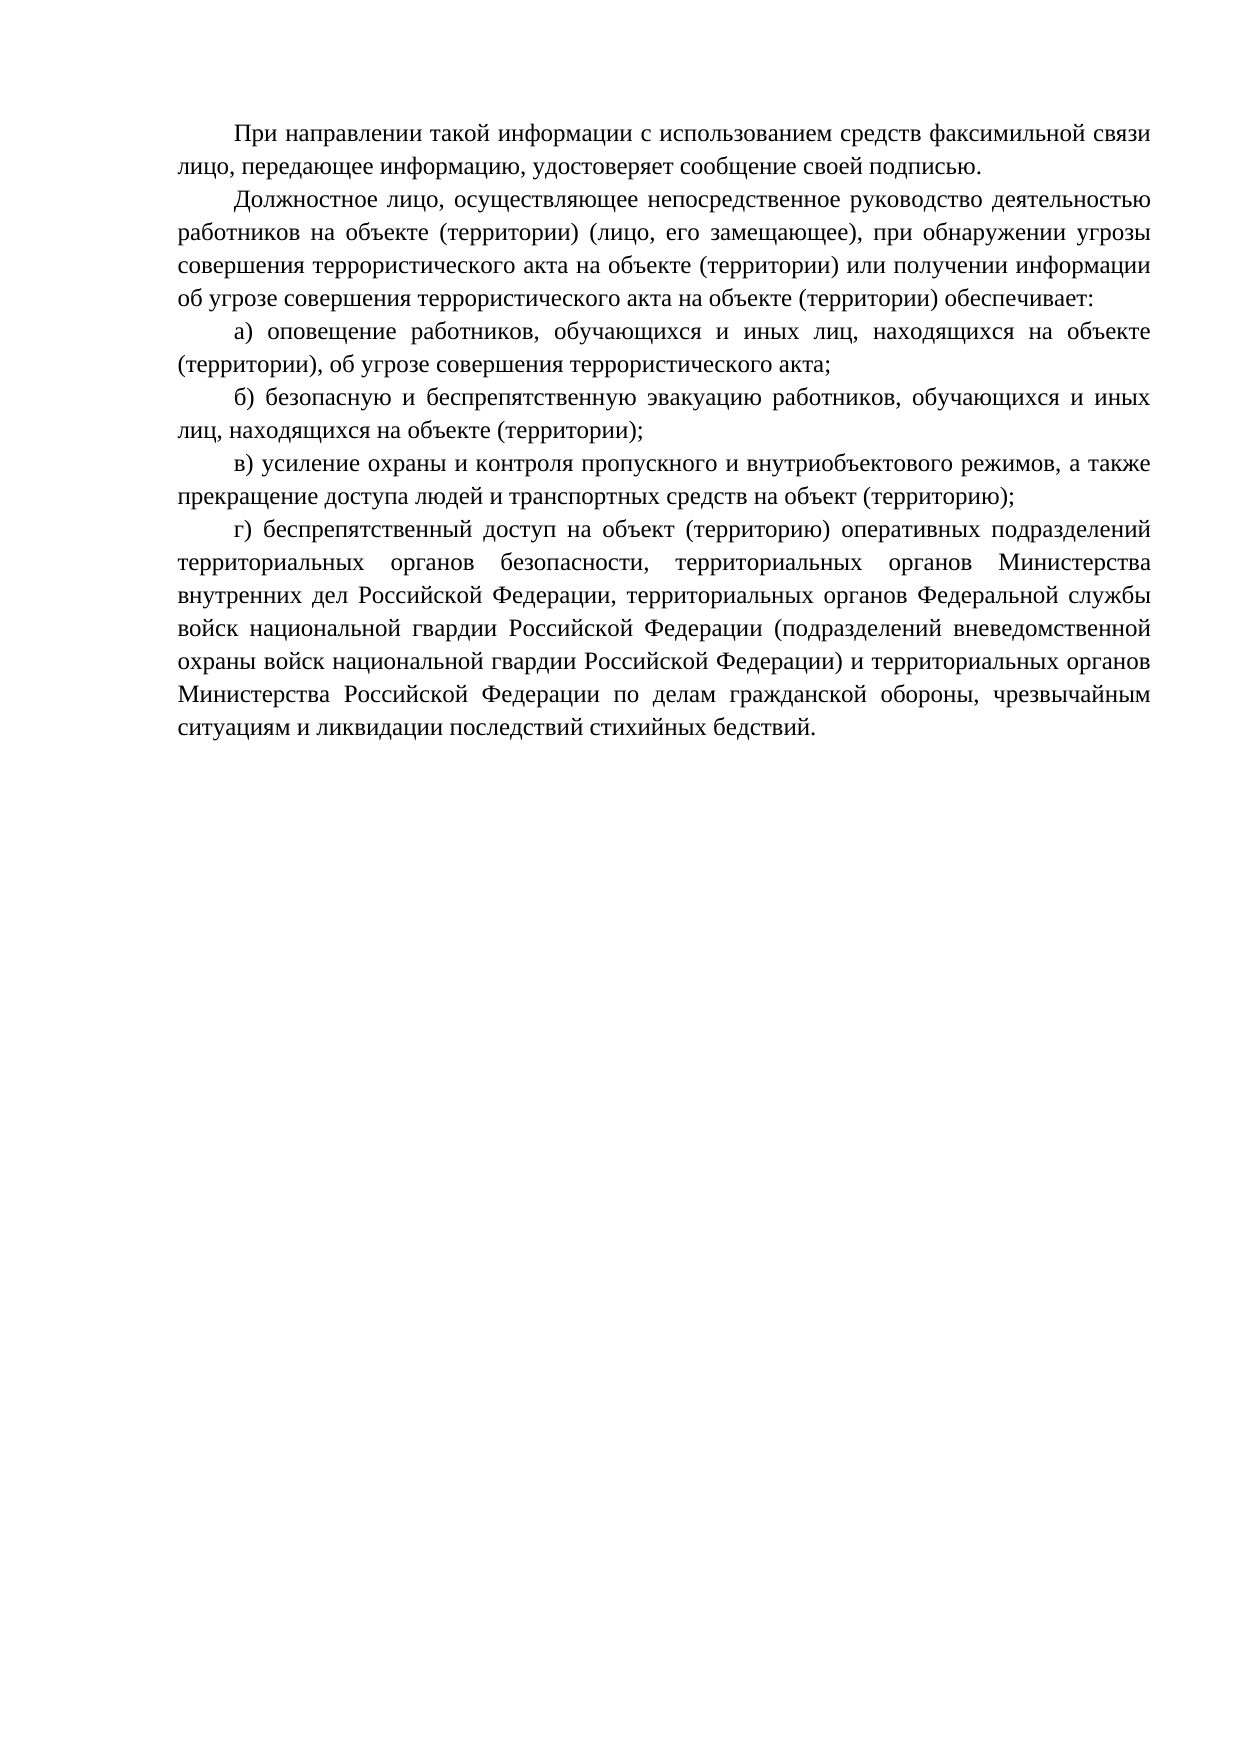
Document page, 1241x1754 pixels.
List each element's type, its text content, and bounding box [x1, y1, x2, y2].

text Должностное лицо, осуществляющее непосредственное руководство деятельностью работников на объекте (территории) (лицо, его замещающее), при обнаружении угрозы совершения террористического акта на объекте (территории) или получении информации об угрозе совершения террористического акта на объекте (территории) обеспечивает: [177, 184, 1152, 312]
text а) оповещение работников, обучающихся и иных лиц, находящихся на объекте (территории), об угрозе совершения террористического акта; [177, 316, 1152, 378]
text в) усиление охраны и контроля пропускного и внутриобъектового режимов, а также прекращение доступа людей и транспортных средств на объект (территорию); [177, 448, 1152, 510]
text г) беспрепятственный доступ на объект (территорию) оперативных подразделений территориальных органов безопасности, территориальных органов Министерства внутренних дел Российской Федерации, территориальных органов Федеральной службы войск национальной гвардии Российской Федерации (подразделений вневедомственной охраны войск национальной гвардии Российской Федерации) и территориальных органов Министерства Российской Федерации по делам гражданской обороны, чрезвычайным ситуациям и ликвидации последствий стихийных бедствий. [177, 514, 1152, 741]
text При направлении такой информации с использованием средств факсимильной связи лицо, передающее информацию, удостоверяет сообщение своей подписью. [177, 118, 1152, 180]
text б) безопасную и беспрепятственную эвакуацию работников, обучающихся и иных лиц, находящихся на объекте (территории); [177, 382, 1152, 444]
